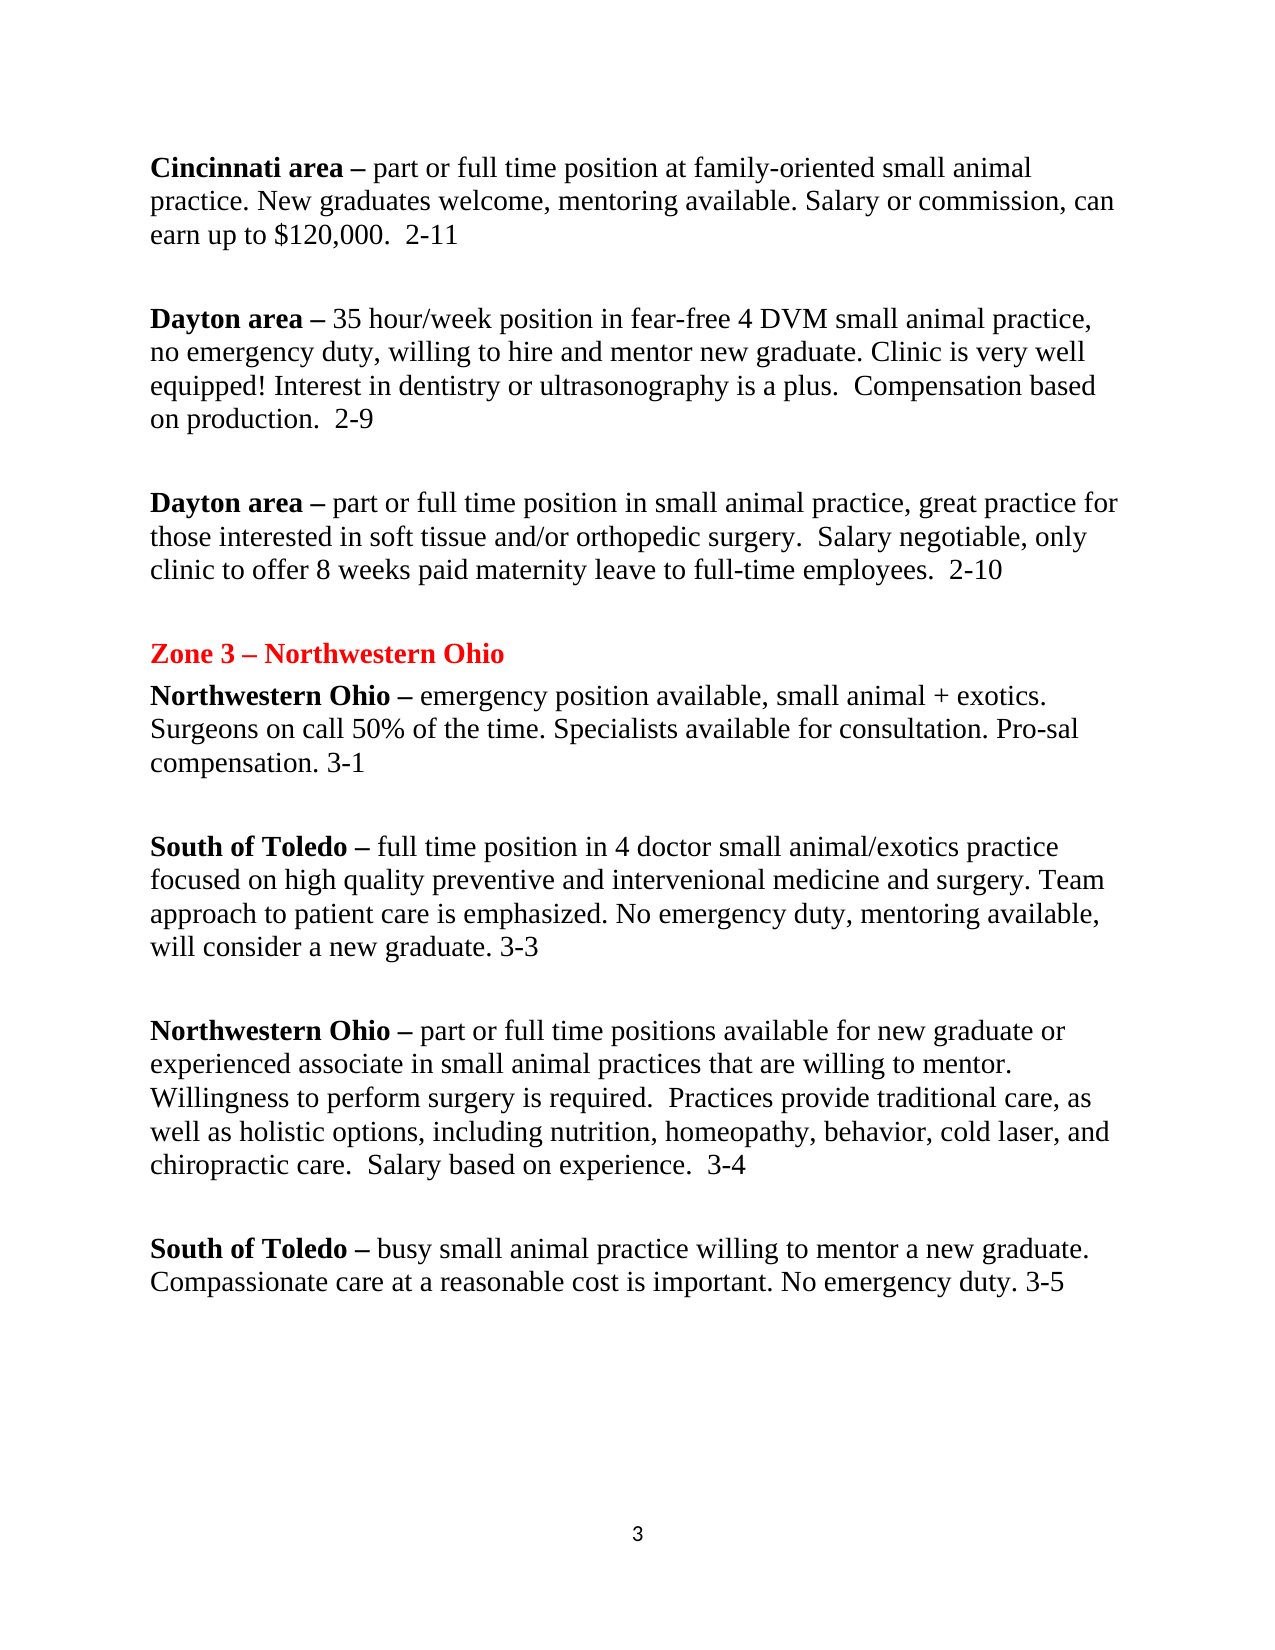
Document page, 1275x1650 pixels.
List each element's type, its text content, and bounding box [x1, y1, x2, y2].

text Dayton area – part or full time position in small animal practice, great practice for those interested in soft tissue and/or orthopedic surgery. Salary negotiable, only clinic to offer 8 weeks paid maternity leave to full-time employees. 2-10 [150, 485, 1125, 586]
text Northwestern Ohio – emergency position available, small animal + exotics. Surgeons on call 50% of the time. Specialists available for consultation. Pro-sal compensation. 3-1 [150, 678, 1125, 778]
text Northwestern Ohio – part or full time positions available for new graduate or experienced associate in small animal practices that are willing to mentor. Willingness to perform surgery is required. Practices provide traditional care, as well as holistic options, including nutrition, homeopathy, behavior, cold laser, and chiropractic care. Salary based on experience. 3-4 [150, 1013, 1125, 1181]
text Cincinnati area – part or full time position at family-oriented small animal practice. New graduates welcome, mentoring available. Salary or commission, can earn up to $120,000. 2-11 [150, 150, 1125, 251]
text South of Toledo – busy small animal practice willing to mentor a new graduate. Compassionate care at a reasonable cost is important. No emergency duty. 3-5 [150, 1231, 1125, 1298]
text South of Toledo – full time position in 4 doctor small animal/exotics practice focused on high quality preventive and intervenional medicine and surgery. Team approach to patient care is emphasized. No emergency duty, mentoring available, will consider a new graduate. 3-3 [150, 829, 1125, 963]
text Dayton area – 35 hour/week position in fear-free 4 DVM small animal practice, no emergency duty, willing to hire and mentor new graduate. Clinic is very well equipped! Interest in dentistry or ultrasonography is a plus. Compensation based on production. 2-9 [150, 301, 1125, 435]
text Zone 3 – Northwestern Ohio [150, 636, 1125, 669]
